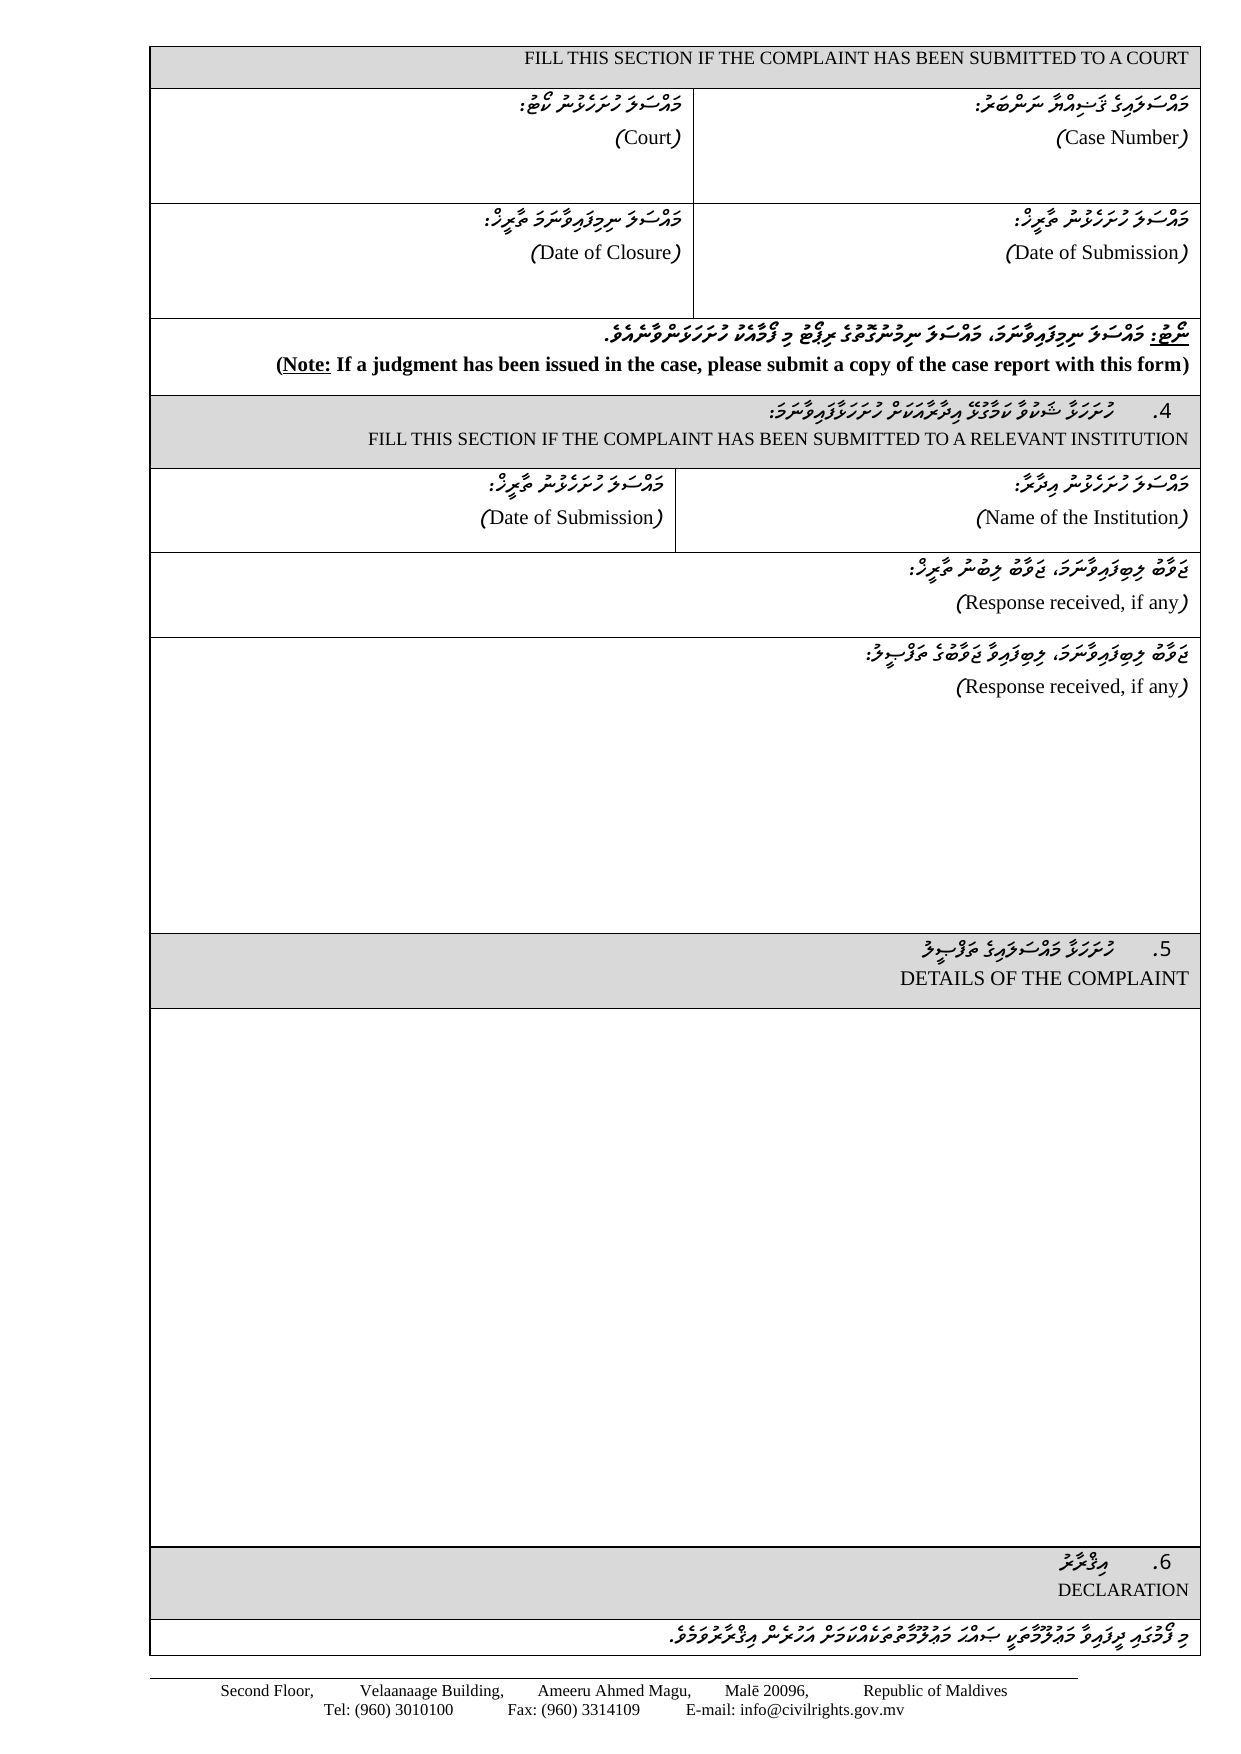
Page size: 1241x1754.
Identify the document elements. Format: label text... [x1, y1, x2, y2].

table_cell މައްސަލަ ނިމިފައިވާނަމަ ތާރީޚް: (Date of Closure) [151, 204, 693, 318]
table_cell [151, 1620, 1200, 1655]
table_cell މައްސަލަ ހުށަހެޅުނު އިދާރާ: (Name of the Institution) [676, 469, 1200, 552]
table_cell ހުށަހަޅާ މައްސަލައިގެ ތަފްޞީލު DETAILS OF THE COMPLAINT [151, 934, 1200, 1008]
table_cell މައްސަލަ ހުށަހެޅުނު ކޯޓު: (Court) [151, 89, 693, 203]
table_cell މައްސަލައިގެ ޤަޟިއްޔާ ނަންބަރު: (Case Number) [694, 89, 1200, 203]
table_cell ޖަވާބު ލިބިފައިވާނަމަ، ޖަވާބު ލިބުނު ތާރީޚް: (Response received, if any) [151, 553, 1200, 637]
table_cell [151, 47, 1200, 88]
table_cell ޖަވާބު ލިބިފައިވާނަމަ، ލިބިފައިވާ ޖަވާބުގެ ތަފްޞީލު: (Response received, if any) [151, 638, 1200, 933]
table_cell ނޯޓު: މައްސަލަ ނިމިފައިވާނަމަ، މައްސަލަ ނިމުނުގޮތުގެ ރިޕޯޓު މި ފޯމާއެކު ހުށަހަޅަންވާނެއެވެ. (Note: If a judgment has been issued in the case, please submit a copy of the case report with this form) [151, 319, 1200, 395]
table_cell ހުށަހަޅާ ޝަކުވާ ކަމާގުޅޭ އިދާރާއަކަށް ހުށަހަޅާފައިވާނަމަ: FILL THIS SECTION IF THE COMPLAINT HAS BEEN SUBMITTED TO A RELEVANT INSTITUTION [151, 396, 1200, 468]
table_cell އިޤްރާރު DECLARATION [151, 1548, 1200, 1619]
table_cell މައްސަލަ ހުށަހެޅުނު ތާރީޚް: (Date of Submission) [151, 469, 675, 552]
table_cell [151, 1009, 1200, 1546]
table_cell މައްސަލަ ހުށަހެޅުނު ތާރީޚް: (Date of Submission) [694, 204, 1200, 318]
